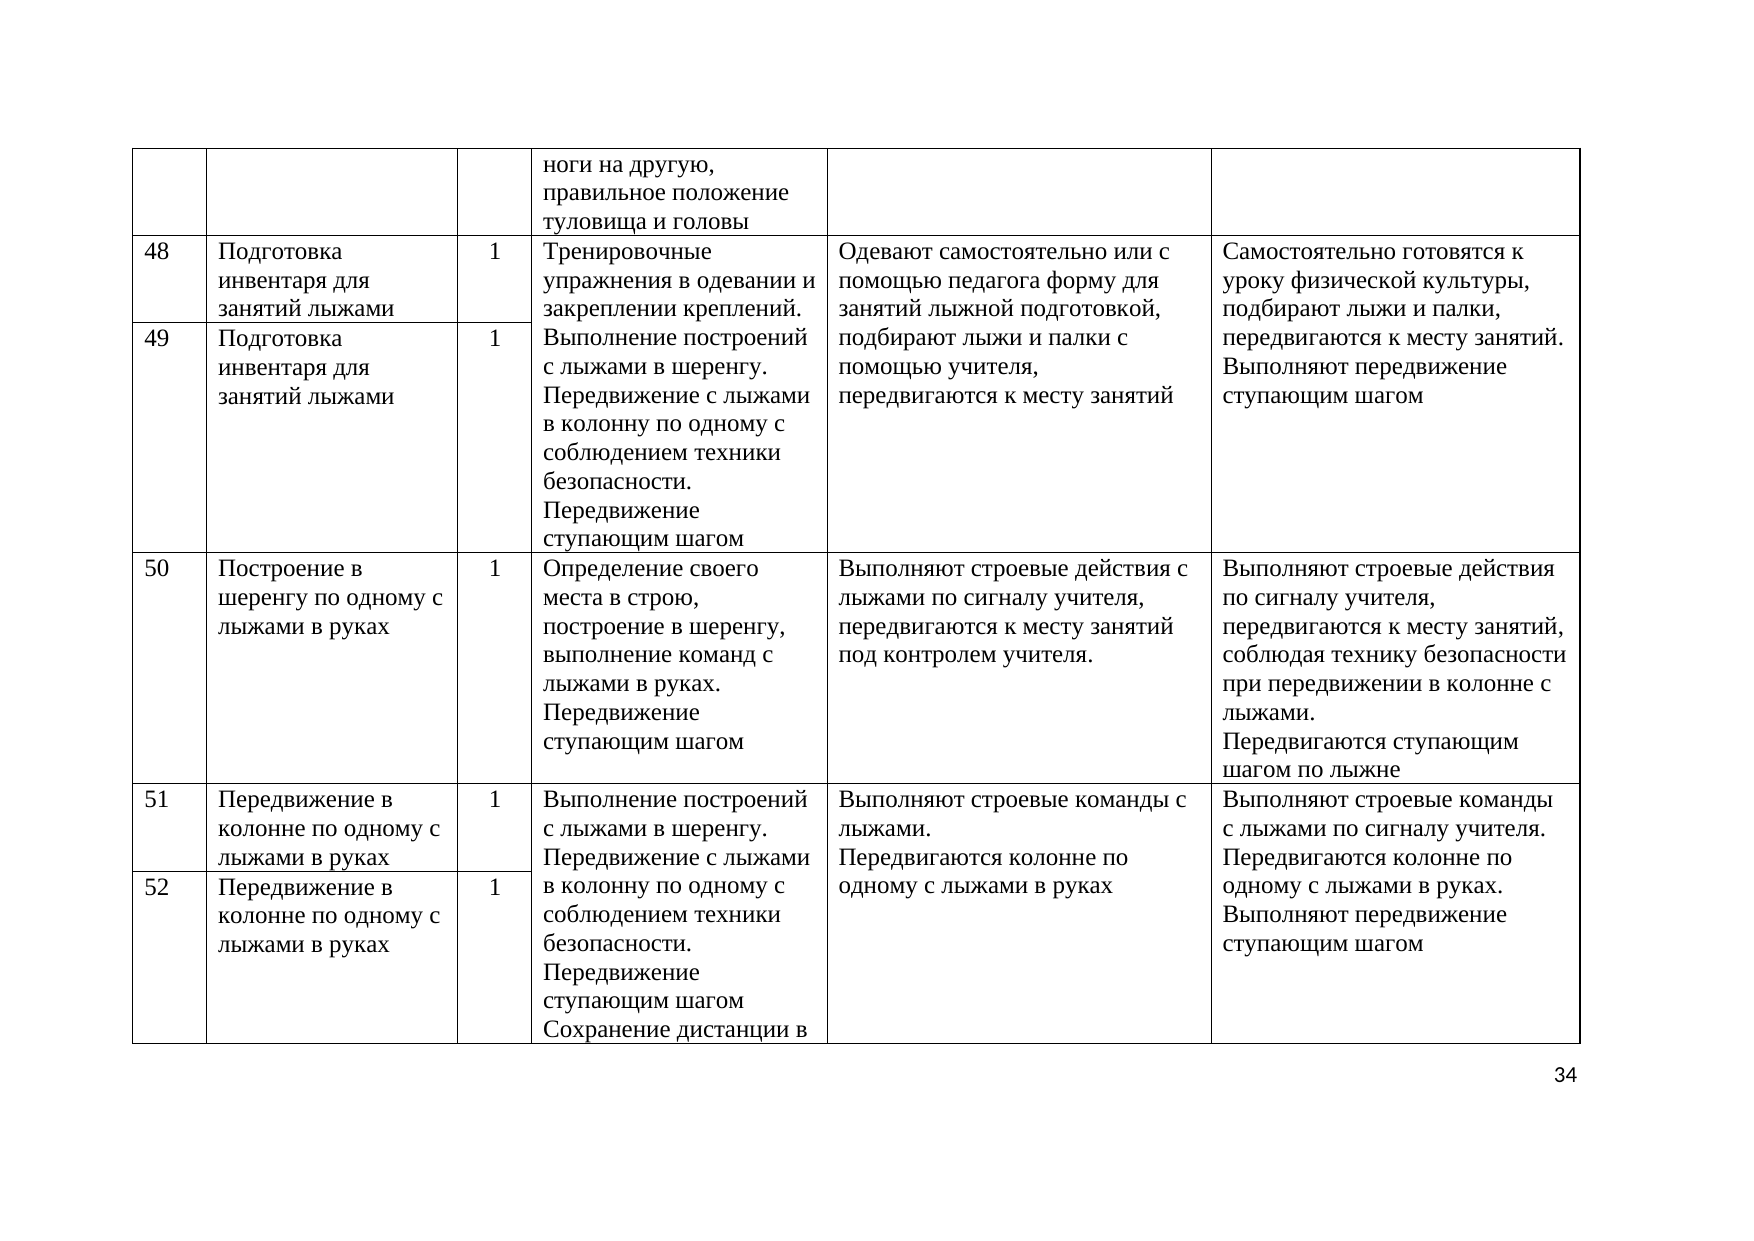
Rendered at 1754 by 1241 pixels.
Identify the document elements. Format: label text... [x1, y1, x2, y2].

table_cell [532, 149, 827, 235]
table_cell Тренировочные упражнения в одевании и закреплении креплений. Выполнение построений с лыжами в шеренгу. Передвижение с лыжами в колонну по одному с соблюдением техники безопасности. Передвижение ступающим шагом [532, 236, 827, 552]
table_cell 51 [133, 784, 206, 871]
table_cell Одевают самостоятельно или с помощью педагога форму для занятий лыжной подготовкой, подбирают лыжи и палки с помощью учителя, передвигаются к месту занятий [828, 236, 1211, 552]
table_cell Определение своего места в строю, построение в шеренгу, выполнение команд с лыжами в руках. Передвижение ступающим шагом [532, 553, 827, 783]
table_cell Выполнение построений с лыжами в шеренгу. Передвижение с лыжами в колонну по одному с соблюдением техники безопасности. Передвижение ступающим шагом Сохранение дистанции в колонне с лыжами в руках [532, 784, 827, 1043]
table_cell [207, 149, 457, 235]
table_cell Подготовка инвентаря для занятий лыжами [207, 236, 457, 322]
table_cell 1 [458, 149, 531, 235]
table_cell Выполняют строевые команды с лыжами. Передвигаются колонне по одному с лыжами в руках [828, 784, 1211, 1043]
table_cell 1 [458, 323, 531, 552]
table_cell Самостоятельно готовятся к уроку физической культуры, подбирают лыжи и палки, передвигаются к месту занятий. Выполняют передвижение ступающим шагом [1212, 236, 1579, 552]
table_cell Выполняют строевые действия с лыжами по сигналу учителя, передвигаются к месту занятий под контролем учителя. [828, 553, 1211, 783]
table_cell 52 [133, 872, 206, 1043]
table_cell 48 [133, 236, 206, 322]
table_cell 1 [458, 553, 531, 783]
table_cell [828, 149, 1211, 235]
table_cell 47 [133, 149, 206, 235]
table_cell Подготовка инвентаря для занятий лыжами [207, 323, 457, 552]
table_cell 1 [458, 784, 531, 871]
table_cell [1212, 149, 1579, 235]
table_cell Выполняют строевые действия по сигналу учителя, передвигаются к месту занятий, соблюдая технику безопасности при передвижении в колонне с лыжами. Передвигаются ступающим шагом по лыжне [1212, 553, 1579, 783]
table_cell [207, 784, 457, 871]
table_cell 1 [458, 872, 531, 1043]
table_cell 50 [133, 553, 206, 783]
table_cell Выполняют строевые команды с лыжами по сигналу учителя. Передвигаются колонне по одному с лыжами в руках. Выполняют передвижение ступающим шагом [1212, 784, 1579, 1043]
table_cell Построение в шеренгу по одному с лыжами в руках [207, 553, 457, 783]
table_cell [207, 872, 457, 1043]
table_cell 1 [458, 236, 531, 322]
table_cell 49 [133, 323, 206, 552]
